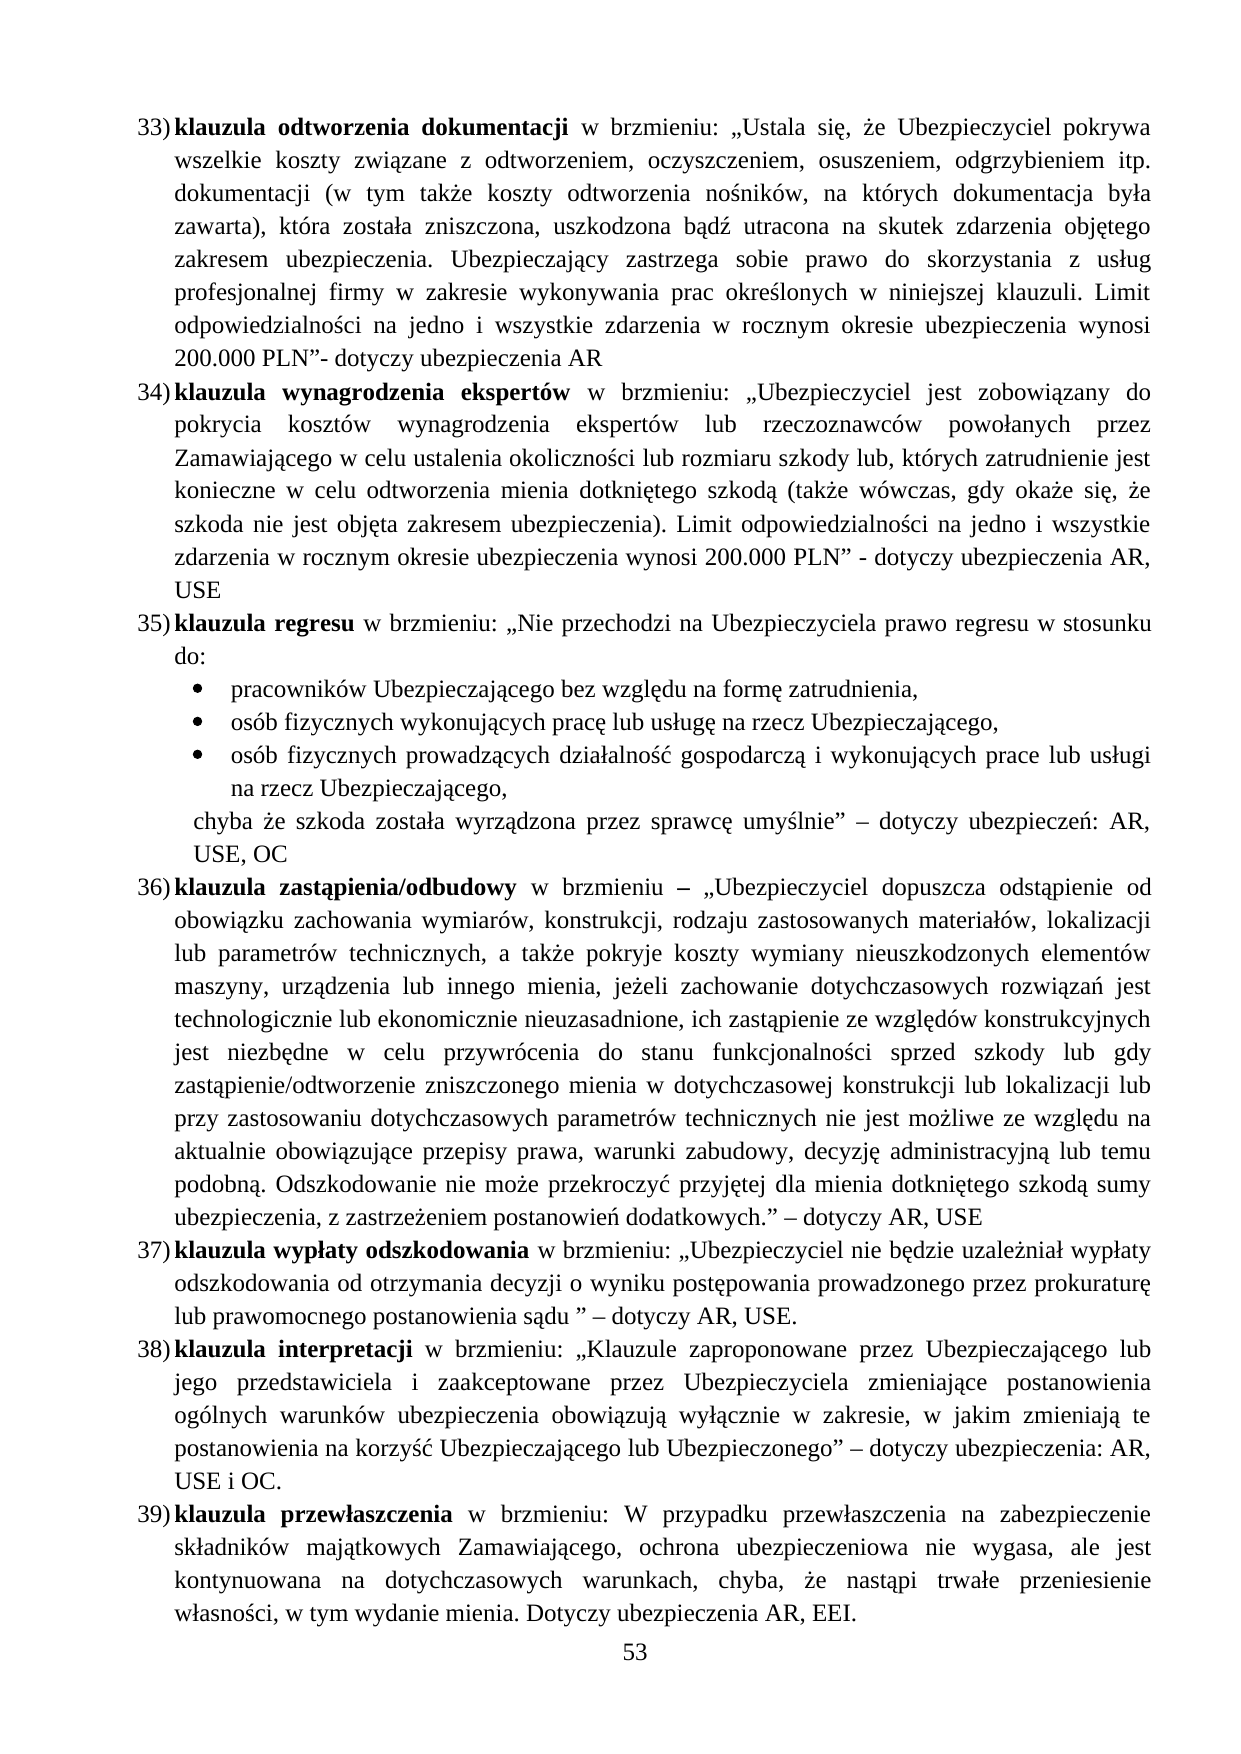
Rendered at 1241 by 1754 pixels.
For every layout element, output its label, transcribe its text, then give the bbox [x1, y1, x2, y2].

list klauzula przewłaszczenia w brzmieniu: W przypadku przewłaszczenia na zabezpieczenie składników majątkowych Zamawiającego, ochrona ubezpieczeniowa nie wygasa, ale jest kontynuowana na dotychczasowych warunkach, chyba, że nastąpi trwałe przeniesienie własności, w tym wydanie mienia. Dotyczy ubezpieczenia AR, EEI. [137, 1499, 1152, 1627]
list osób fizycznych prowadzących działalność gospodarczą i wykonujących prace lub usługi na rzecz Ubezpieczającego, [193, 740, 1152, 802]
list klauzula wypłaty odszkodowania w brzmieniu: „Ubezpieczyciel nie będzie uzależniał wypłaty odszkodowania od otrzymania decyzji o wyniku postępowania prowadzonego przez prokuraturę lub prawomocnego postanowienia sądu ” – dotyczy AR, USE. [137, 1235, 1152, 1330]
text chyba że szkoda została wyrządzona przez sprawcę umyślnie” – dotyczy ubezpieczeń: AR, USE, OC [193, 806, 1152, 868]
list klauzula zastąpienia/odbudowy w brzmieniu – „Ubezpieczyciel dopuszcza odstąpienie od obowiązku zachowania wymiarów, konstrukcji, rodzaju zastosowanych materiałów, lokalizacji lub parametrów technicznych, a także pokryje koszty wymiany nieuszkodzonych elementów maszyny, urządzenia lub innego mienia, jeżeli zachowanie dotychczasowych rozwiązań jest technologicznie lub ekonomicznie nieuzasadnione, ich zastąpienie ze względów konstrukcyjnych jest niezbędne w celu przywrócenia do stanu funkcjonalności sprzed szkody lub gdy zastąpienie/odtworzenie zniszczonego mienia w dotychczasowej konstrukcji lub lokalizacji lub przy zastosowaniu dotychczasowych parametrów technicznych nie jest możliwe ze względu na aktualnie obowiązujące przepisy prawa, warunki zabudowy, decyzję administracyjną lub temu podobną. Odszkodowanie nie może przekroczyć przyjętej dla mienia dotkniętego szkodą sumy ubezpieczenia, z zastrzeżeniem postanowień dodatkowych.” – dotyczy AR, USE [137, 872, 1152, 1231]
list klauzula regresu w brzmieniu: „Nie przechodzi na Ubezpieczyciela prawo regresu w stosunku do: [137, 608, 1152, 669]
list klauzula wynagrodzenia ekspertów w brzmieniu: „Ubezpieczyciel jest zobowiązany do pokrycia kosztów wynagrodzenia ekspertów lub rzeczoznawców powołanych przez Zamawiającego w celu ustalenia okoliczności lub rozmiaru szkody lub, których zatrudnienie jest konieczne w celu odtworzenia mienia dotkniętego szkodą (także wówczas, gdy okaże się, że szkoda nie jest objęta zakresem ubezpieczenia). Limit odpowiedzialności na jedno i wszystkie zdarzenia w rocznym okresie ubezpieczenia wynosi 200.000 PLN” - dotyczy ubezpieczenia AR, USE [137, 377, 1152, 603]
list klauzula interpretacji w brzmieniu: „Klauzule zaproponowane przez Ubezpieczającego lub jego przedstawiciela i zaakceptowane przez Ubezpieczyciela zmieniające postanowienia ogólnych warunków ubezpieczenia obowiązują wyłącznie w zakresie, w jakim zmieniają te postanowienia na korzyść Ubezpieczającego lub Ubezpieczonego” – dotyczy ubezpieczenia: AR, USE i OC. [137, 1334, 1152, 1495]
list osób fizycznych wykonujących pracę lub usługę na rzecz Ubezpieczającego, [193, 707, 1152, 736]
list klauzula odtworzenia dokumentacji w brzmieniu: „Ustala się, że Ubezpieczyciel pokrywa wszelkie koszty związane z odtworzeniem, oczyszczeniem, osuszeniem, odgrzybieniem itp. dokumentacji (w tym także koszty odtworzenia nośników, na których dokumentacja była zawarta), która została zniszczona, uszkodzona bądź utracona na skutek zdarzenia objętego zakresem ubezpieczenia. Ubezpieczający zastrzega sobie prawo do skorzystania z usług profesjonalnej firmy w zakresie wykonywania prac określonych w niniejszej klauzuli. Limit odpowiedzialności na jedno i wszystkie zdarzenia w rocznym okresie ubezpieczenia wynosi 200.000 PLN”- dotyczy ubezpieczenia AR [137, 112, 1152, 372]
list pracowników Ubezpieczającego bez względu na formę zatrudnienia, [193, 674, 1152, 702]
